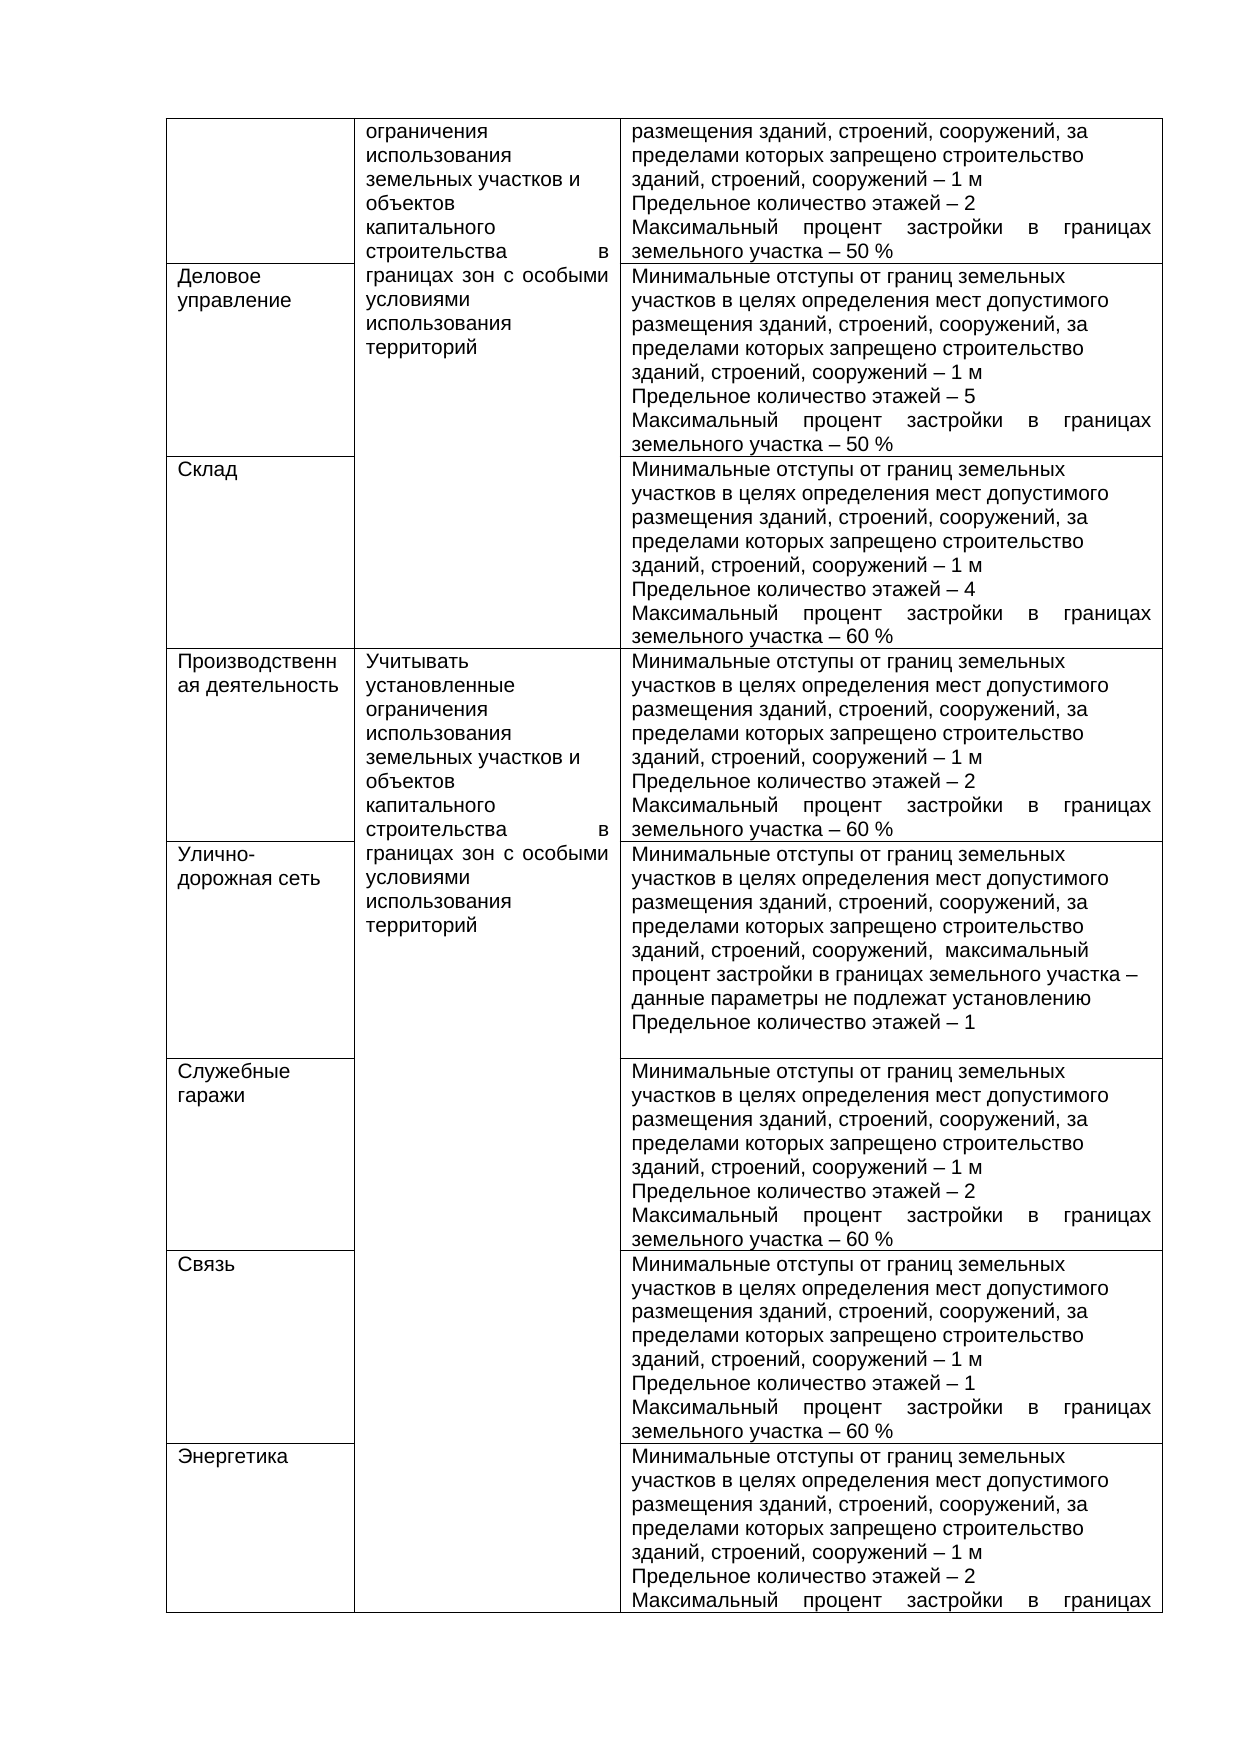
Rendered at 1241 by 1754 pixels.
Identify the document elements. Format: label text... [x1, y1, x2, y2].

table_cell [621, 1444, 1162, 1612]
table_cell Минимальные отступы от границ земельных участков в целях определения мест допустимого размещения зданий, строений, сооружений, за пределами которых запрещено строительство зданий, строений, сооружений, максимальный процент застройки в границах земельного участка – данные параметры не подлежат установлению Предельное количество этажей – 1 [621, 842, 1162, 1058]
table_cell Минимальные отступы от границ земельных участков в целях определения мест допустимого размещения зданий, строений, сооружений, за пределами которых запрещено строительство зданий, строений, сооружений – 1 м Предельное количество этажей – 1 Максимальный процент застройки в границах земельного участка – 60 % [621, 1251, 1162, 1443]
table_cell Склад [167, 457, 354, 648]
table_cell Минимальные отступы от границ земельных участков в целях определения мест допустимого размещения зданий, строений, сооружений, за пределами которых запрещено строительство зданий, строений, сооружений – 1 м Предельное количество этажей – 4 Максимальный процент застройки в границах земельного участка – 60 % [621, 457, 1162, 648]
table_cell Деловое управление [167, 264, 354, 456]
table_cell Минимальные отступы от границ земельных участков в целях определения мест допустимого размещения зданий, строений, сооружений, за пределами которых запрещено строительство зданий, строений, сооружений – 1 м Предельное количество этажей – 5 Максимальный процент застройки в границах земельного участка – 50 % [621, 264, 1162, 456]
table_cell Связь [167, 1251, 354, 1443]
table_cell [167, 119, 354, 263]
table_cell Производственная деятельность [167, 649, 354, 841]
table_cell Служебные гаражи [167, 1059, 354, 1250]
table_cell Энергетика [167, 1444, 354, 1612]
table_cell Улично-дорожная сеть [167, 842, 354, 1058]
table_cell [621, 119, 1162, 263]
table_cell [355, 119, 620, 648]
